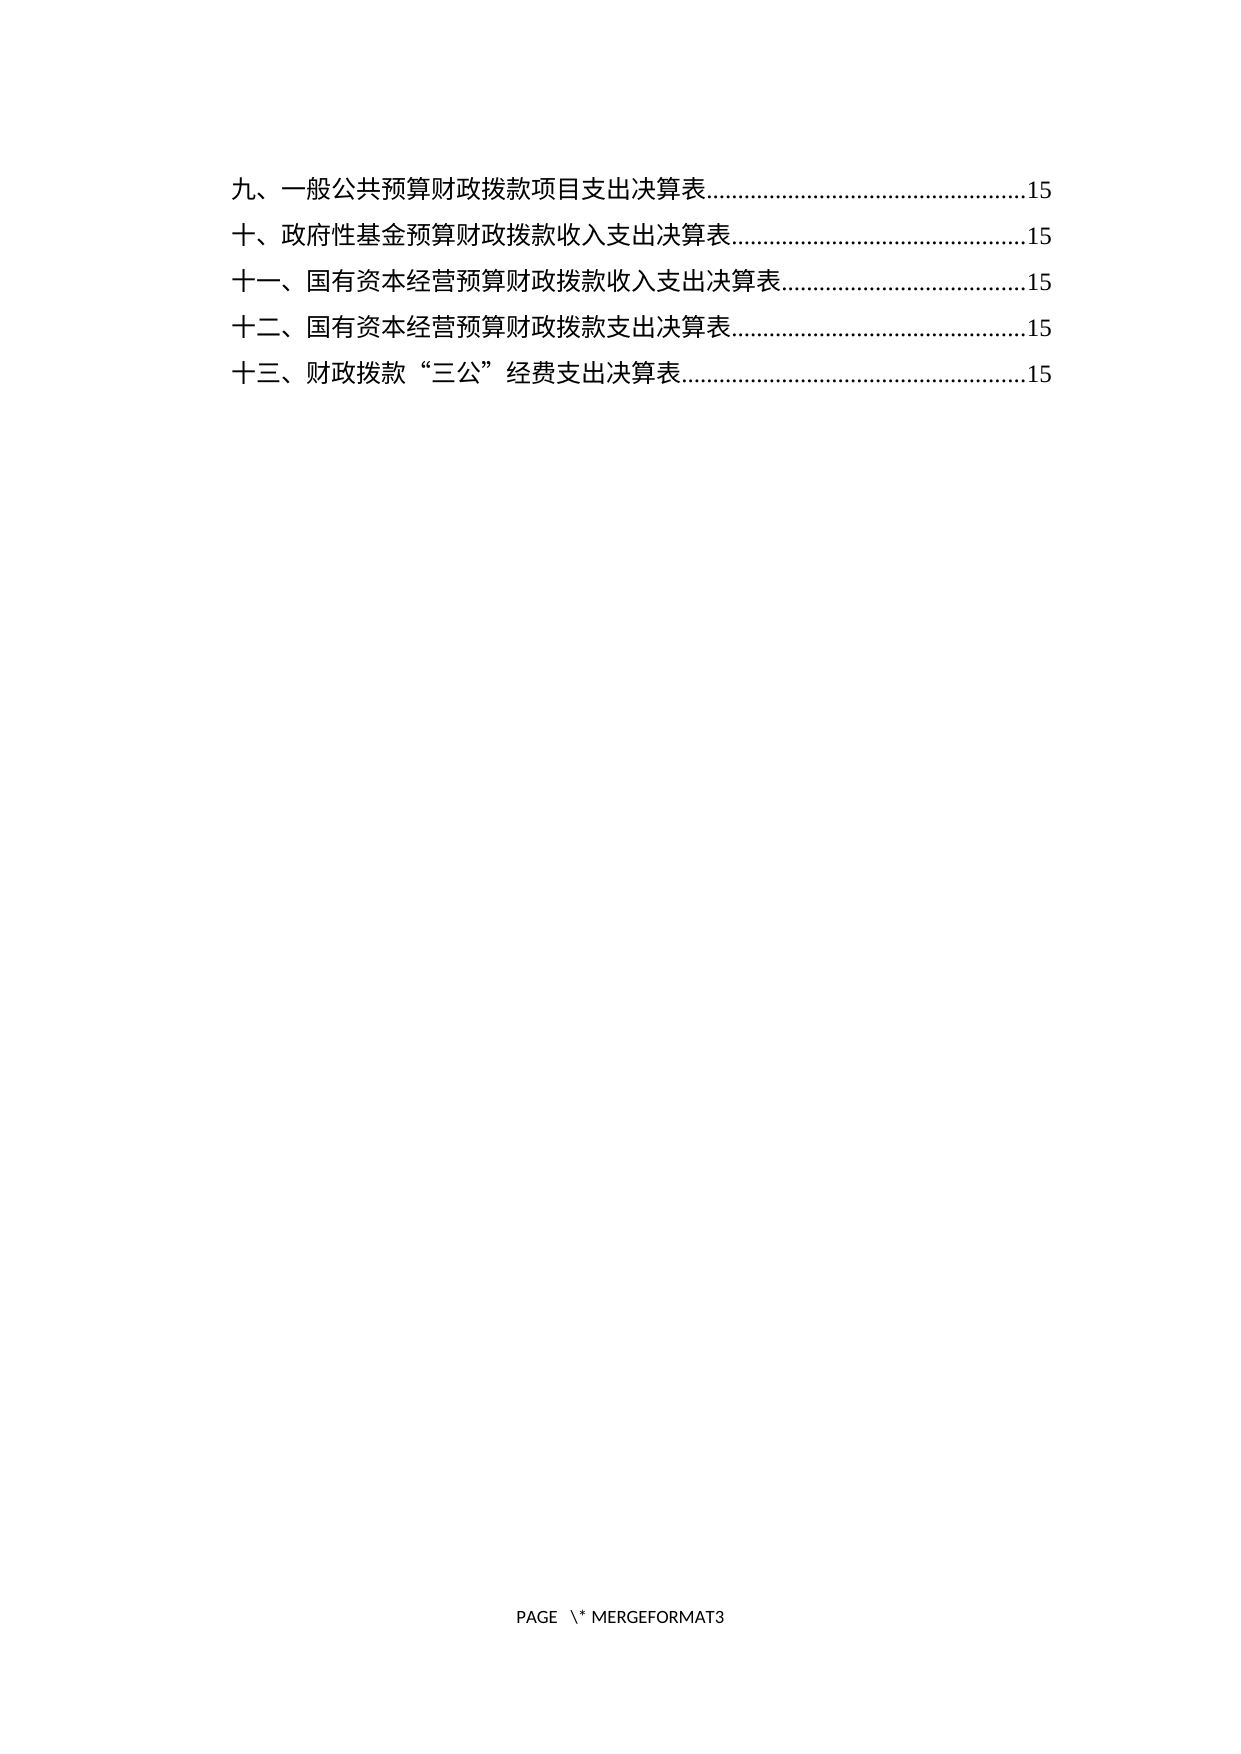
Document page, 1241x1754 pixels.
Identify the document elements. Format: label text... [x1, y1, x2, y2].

text 九、一般公共预算财政拨款项目支出决算表 15 [231, 162, 1053, 208]
text 十二、国有资本经营预算财政拨款支出决算表 15 [231, 299, 1053, 345]
text 十一、国有资本经营预算财政拨款收入支出决算表 15 [231, 254, 1053, 299]
text 十、政府性基金预算财政拨款收入支出决算表 15 [231, 208, 1053, 254]
text 十三、财政拨款“三公”经费支出决算表 15 [231, 345, 1053, 391]
